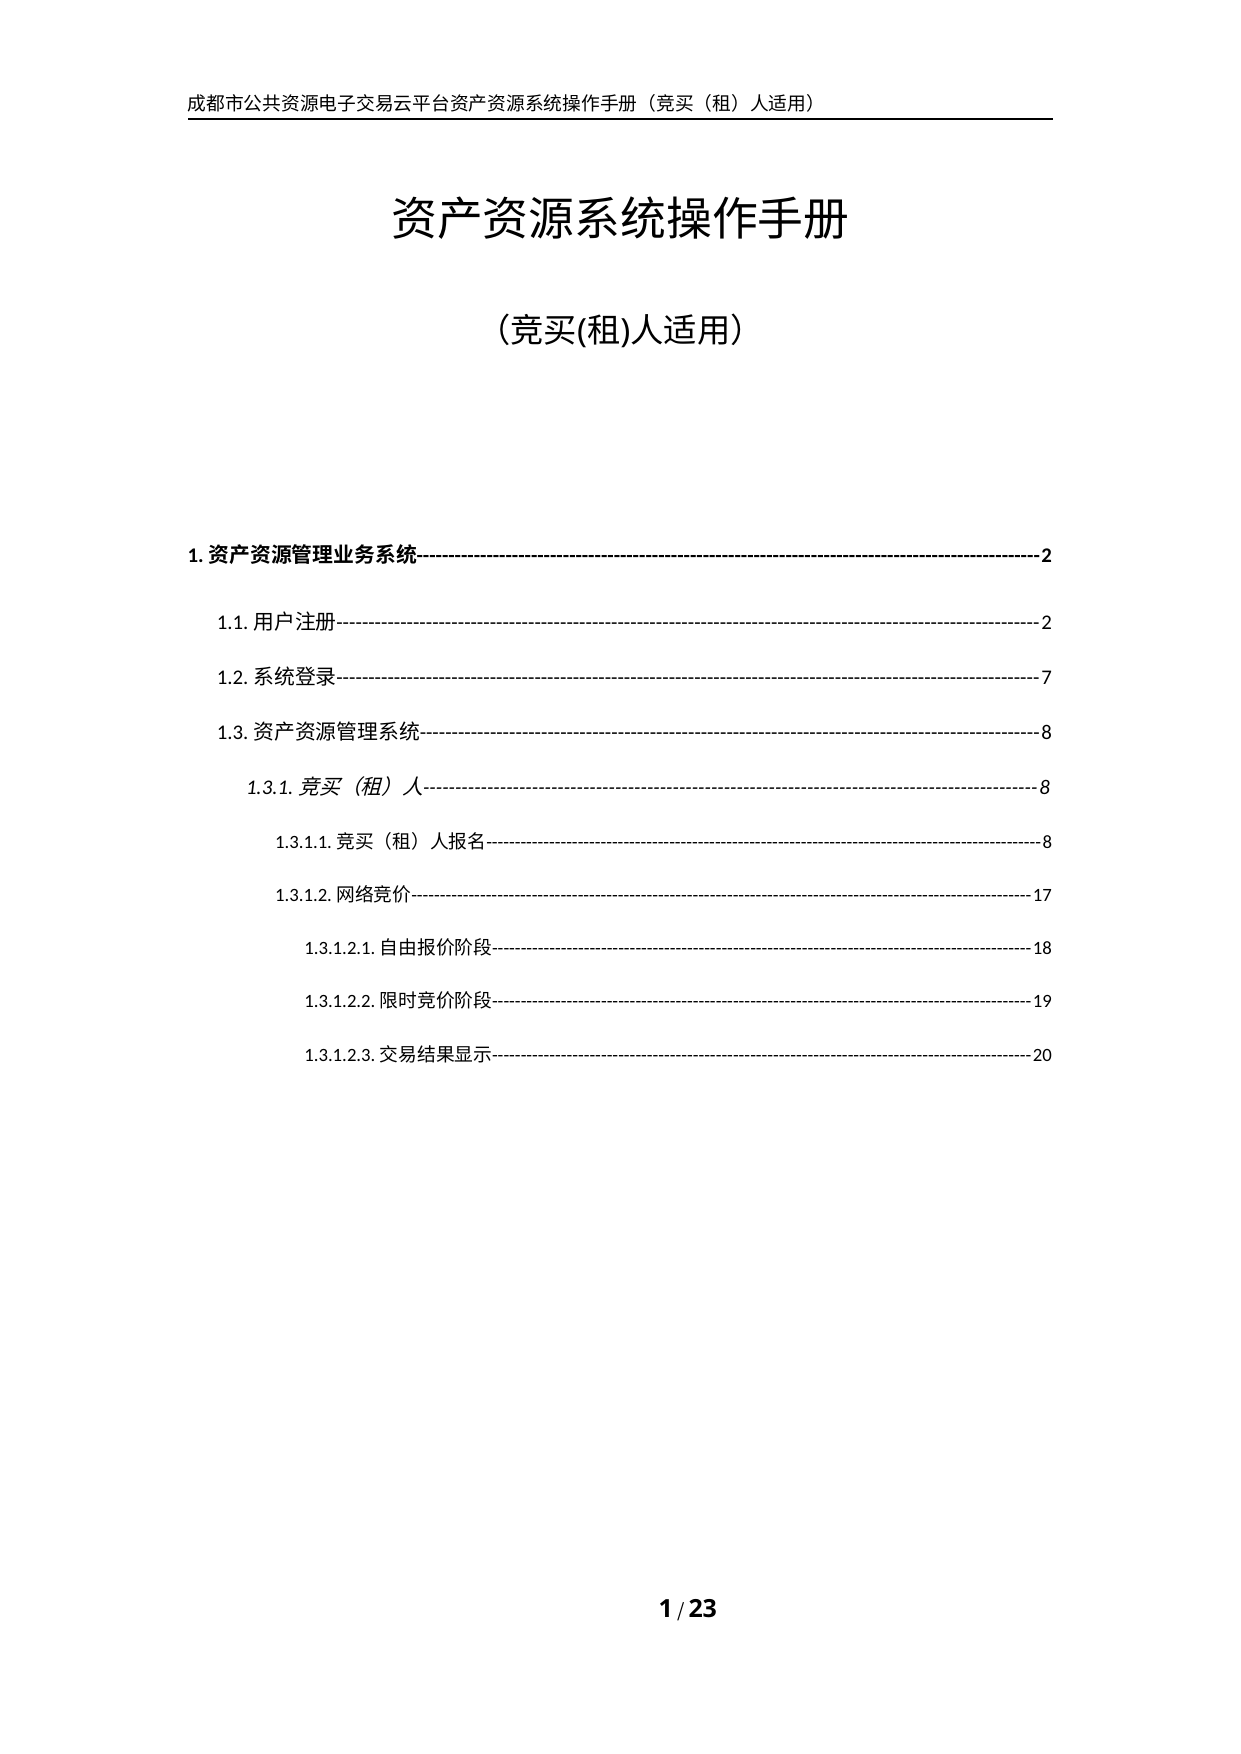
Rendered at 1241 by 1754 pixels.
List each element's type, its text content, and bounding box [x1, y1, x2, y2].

text 1.3.1. 竞买（租）人 8 [246, 765, 1053, 805]
text 1.3. 资产资源管理系统 8 [217, 711, 1053, 750]
text 1.1. 用户注册 2 [217, 601, 1053, 641]
text （竞买(租)人适用） [187, 288, 1053, 368]
text 1.3.1.2.3. 交易结果显示 20 [304, 1033, 1053, 1073]
text 1. 资产资源管理业务系统 2 [187, 534, 1053, 573]
text 资产资源系统操作手册 [187, 176, 1053, 255]
text 1.3.1.2. 网络竞价 17 [275, 873, 1053, 913]
text 1.3.1.2.2. 限时竞价阶段 19 [304, 980, 1053, 1019]
text 1.3.1.2.1. 自由报价阶段 18 [304, 927, 1053, 966]
text 1.2. 系统登录 7 [217, 656, 1053, 695]
text 1.3.1.1. 竞买（租）人报名 8 [275, 820, 1053, 860]
